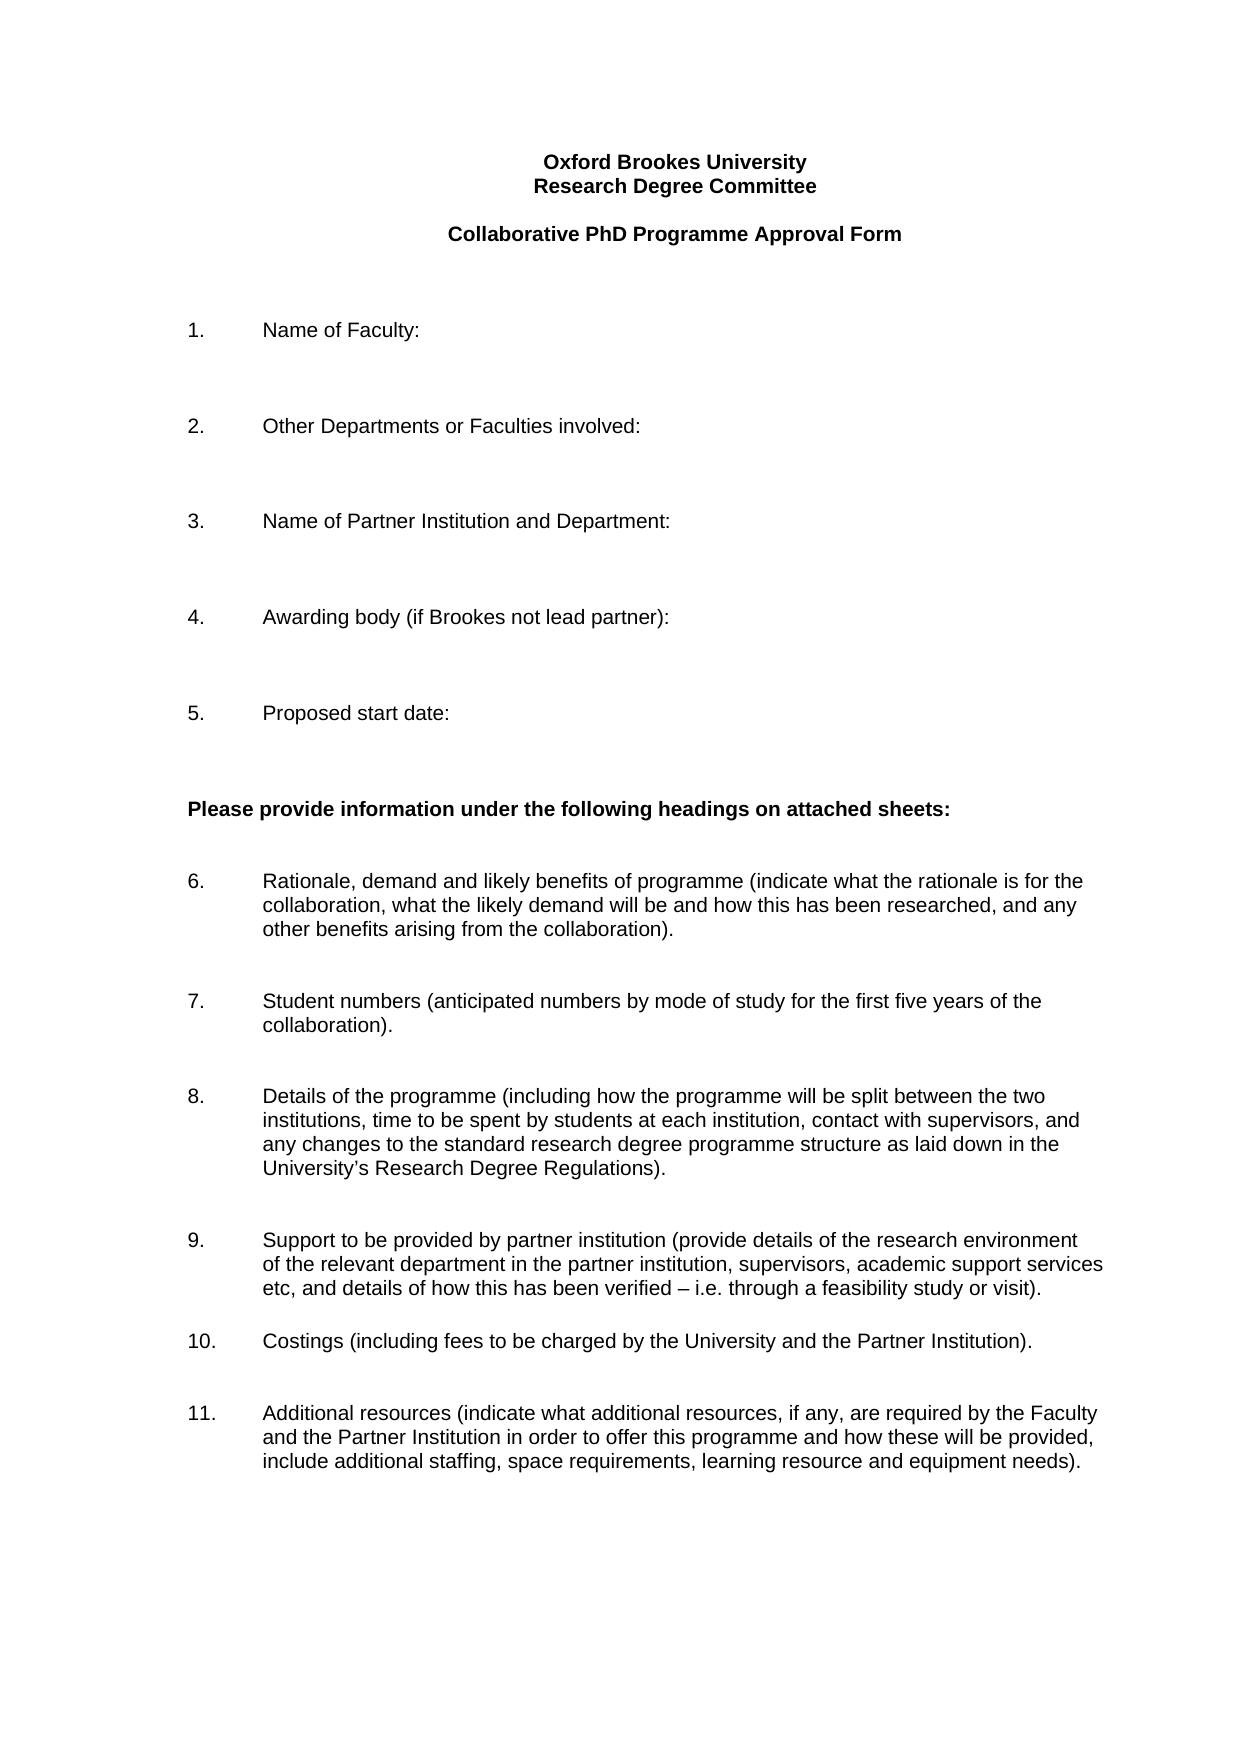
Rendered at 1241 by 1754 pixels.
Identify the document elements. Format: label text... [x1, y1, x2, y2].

text and the Partner Institution in order to offer this programme and how these will be provided, include additional staffing, space requirements, learning resource and equipment needs). [187, 1424, 1162, 1472]
text 5. Proposed start date: [187, 701, 1162, 725]
text etc, and details of how this has been verified – i.e. through a feasibility study or visit). [187, 1276, 1162, 1300]
text 1. Name of Faculty: [187, 318, 1162, 342]
text Research Degree Committee [187, 174, 1162, 198]
text 9. Support to be provided by partner institution (provide details of the research environment [187, 1228, 1162, 1252]
text Collaborative PhD Programme Approval Form [187, 222, 1162, 246]
text institutions, time to be spent by students at each institution, contact with supervisors, and [187, 1108, 1162, 1132]
text 4. Awarding body (if Brookes not lead partner): [187, 605, 1162, 629]
text other benefits arising from the collaboration). [187, 917, 1162, 941]
text 6. Rationale, demand and likely benefits of programme (indicate what the rationale is for the collaboration, what the likely demand will be and how this has been researched, and any [187, 869, 1162, 917]
text 8. Details of the programme (including how the programme will be split between the two [187, 1084, 1162, 1108]
text 2. Other Departments or Faculties involved: [187, 413, 1162, 437]
text any changes to the standard research degree programme structure as laid down in the University’s Research Degree Regulations). [187, 1132, 1162, 1180]
text of the relevant department in the partner institution, supervisors, academic support services [187, 1252, 1162, 1276]
text Please provide information under the following headings on attached sheets: [187, 797, 1162, 821]
text 11. Additional resources (indicate what additional resources, if any, are required by the Faculty [187, 1401, 1162, 1424]
text 3. Name of Partner Institution and Department: [187, 509, 1162, 533]
text 10. Costings (including fees to be charged by the University and the Partner Institution). [187, 1329, 1162, 1353]
text 7. Student numbers (anticipated numbers by mode of study for the first five years of the collaboration). [187, 988, 1162, 1036]
